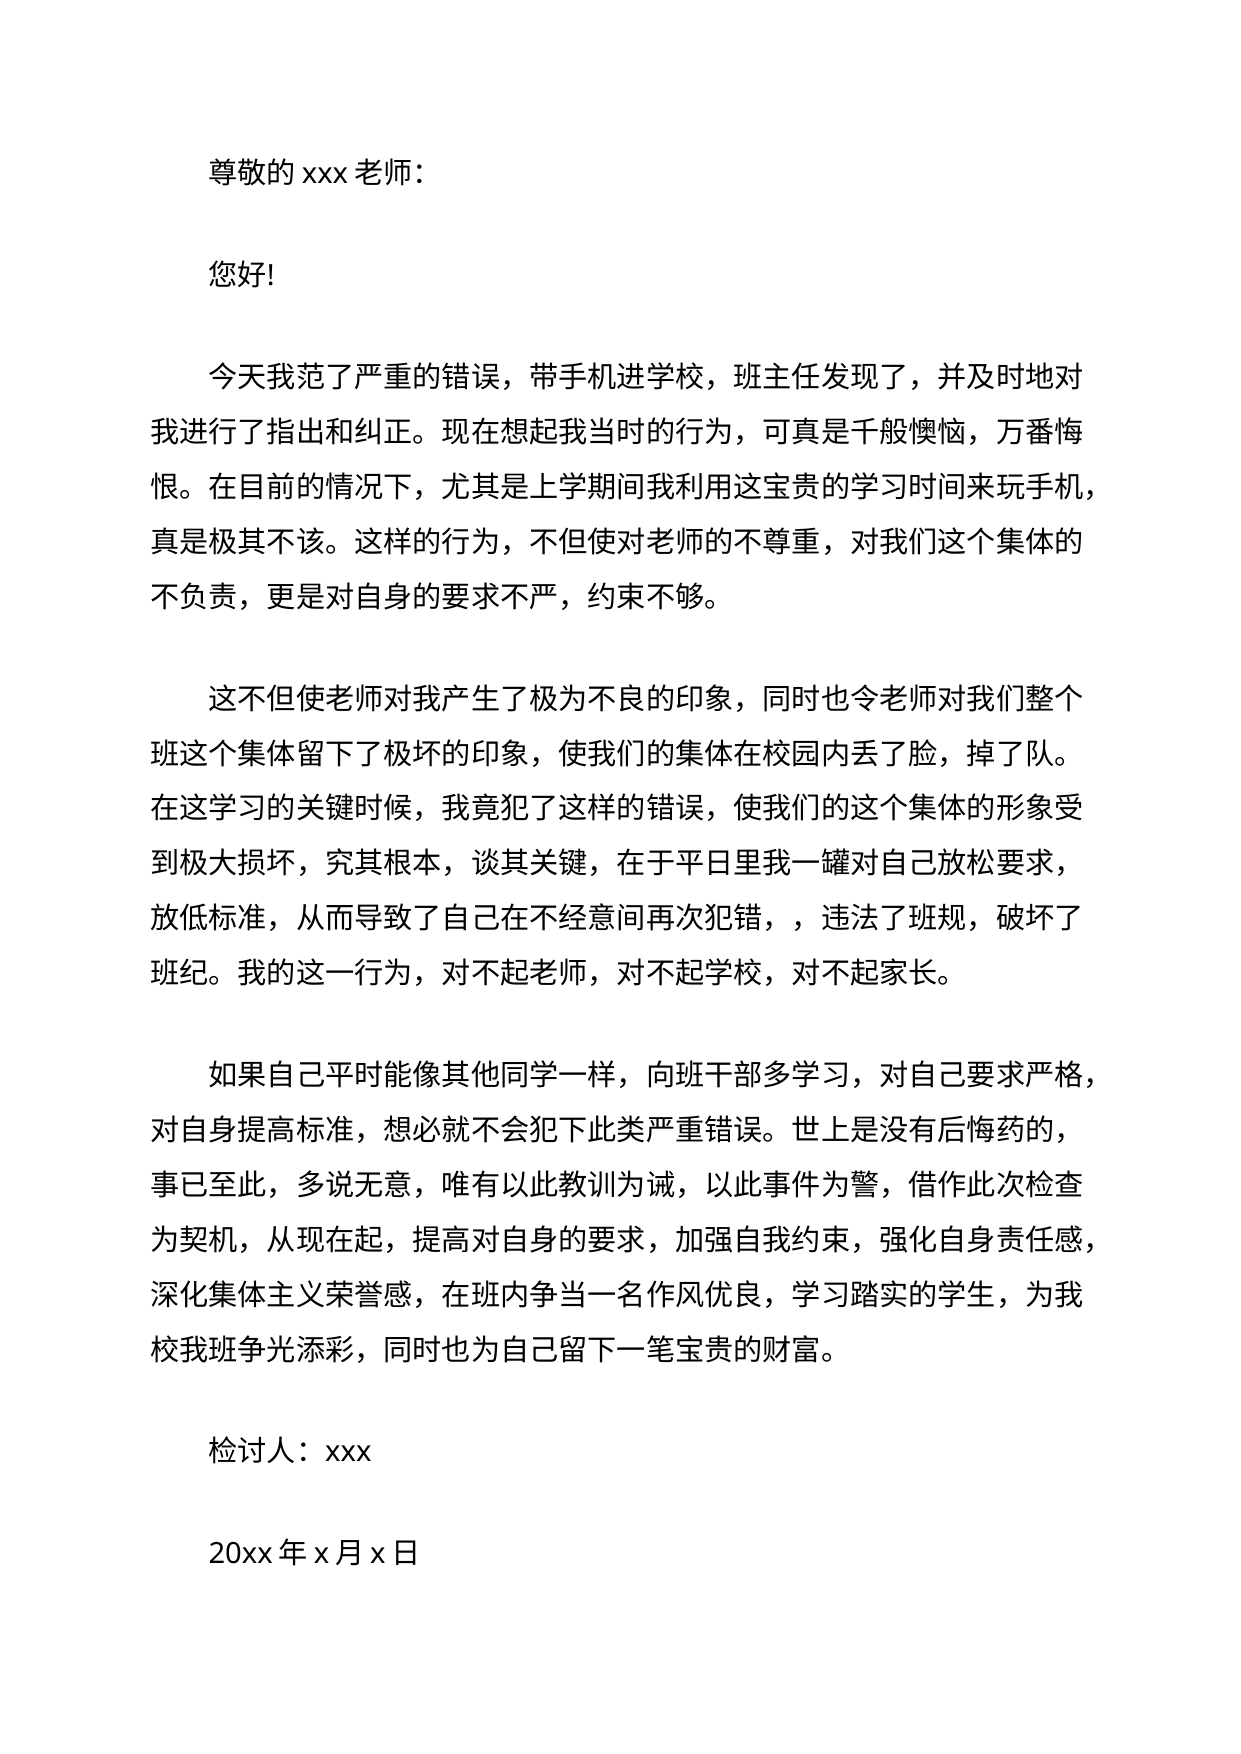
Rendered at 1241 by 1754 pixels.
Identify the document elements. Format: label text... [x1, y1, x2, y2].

text 检讨人：xxx [150, 1428, 1090, 1470]
text 尊敬的xxx老师： [150, 150, 1090, 192]
text 您好! [150, 252, 1090, 294]
text 如果自己平时能像其他同学一样，向班干部多学习，对自己要求严格，对自身提高标准，想必就不会犯下此类严重错误。世上是没有后悔药的，事已至此，多说无意，唯有以此教训为诫，以此事件为警，借作此次检查为契机，从现在起，提高对自身的要求，加强自我约束，强化自身责任感，深化集体主义荣誉感，在班内争当一名作风优良，学习踏实的学生，为我校我班争光添彩，同时也为自己留下一笔宝贵的财富。 [150, 1052, 1090, 1368]
text 20xx年x月x日 [150, 1530, 1090, 1572]
text 这不但使老师对我产生了极为不良的印象，同时也令老师对我们整个班这个集体留下了极坏的印象，使我们的集体在校园内丢了脸，掉了队。在这学习的关键时候，我竟犯了这样的错误，使我们的这个集体的形象受到极大损坏，究其根本，谈其关键，在于平日里我一罐对自己放松要求，放低标准，从而导致了自己在不经意间再次犯错，，违法了班规，破坏了班纪。我的这一行为，对不起老师，对不起学校，对不起家长。 [150, 675, 1090, 992]
text 今天我范了严重的错误，带手机进学校，班主任发现了，并及时地对我进行了指出和纠正。现在想起我当时的行为，可真是千般懊恼，万番悔恨。在目前的情况下，尤其是上学期间我利用这宝贵的学习时间来玩手机，真是极其不该。这样的行为，不但使对老师的不尊重，对我们这个集体的不负责，更是对自身的要求不严，约束不够。 [150, 354, 1090, 616]
